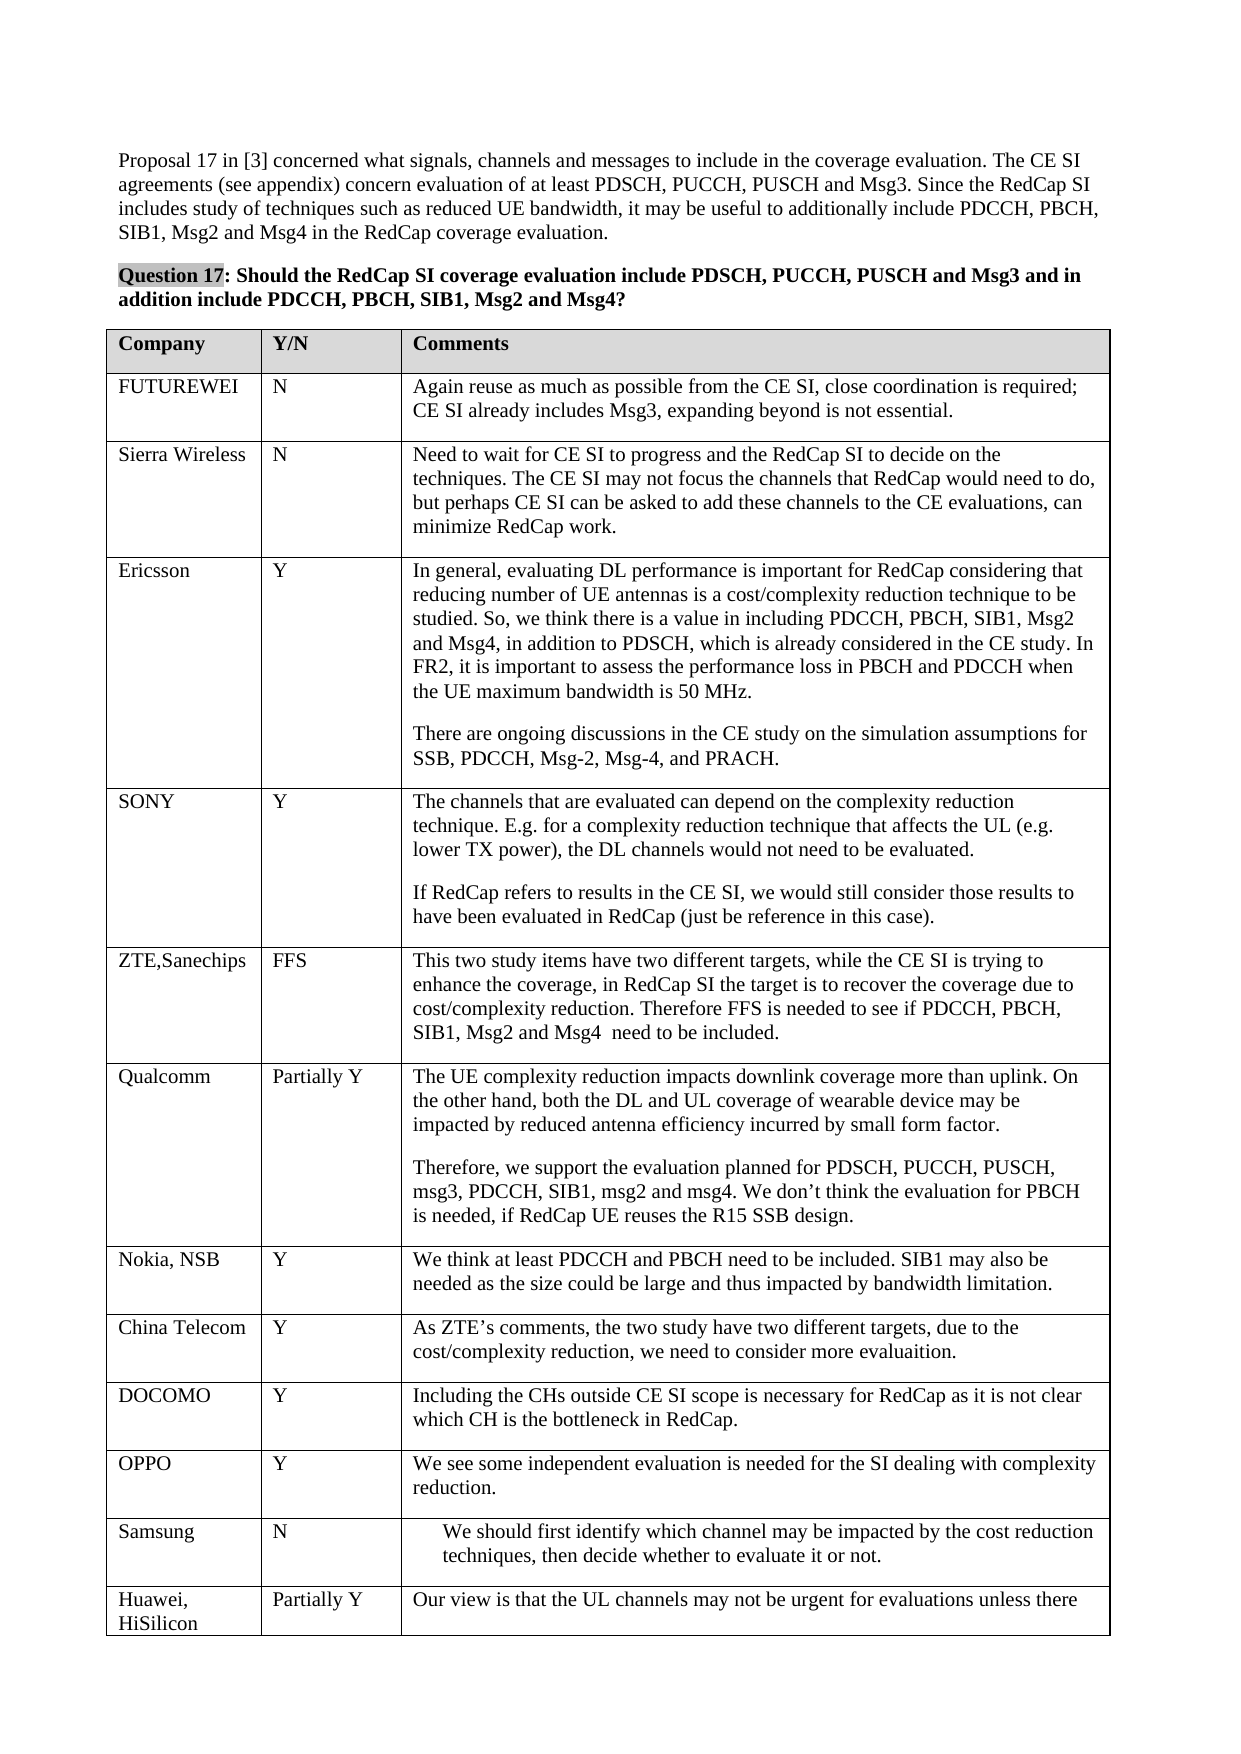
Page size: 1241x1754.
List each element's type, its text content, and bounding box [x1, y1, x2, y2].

table_header Company [107, 330, 261, 373]
table_cell Huawei, HiSilicon [107, 1587, 261, 1635]
table_cell The UE complexity reduction impacts downlink coverage more than uplink. On the other hand, both the DL and UL coverage of wearable device may be impacted by reduced antenna efficiency incurred by small form factor. Therefore, we support the evaluation planned for PDSCH, PUCCH, PUSCH, msg3, PDCCH, SIB1, msg2 and msg4. We don’t think the evaluation for PBCH is needed, if RedCap UE reuses the R15 SSB design. [402, 1064, 1109, 1246]
table_header Y/N [262, 330, 401, 373]
table_cell FFS [262, 948, 401, 1063]
table_cell OPPO [107, 1451, 261, 1518]
table_cell This two study items have two different targets, while the CE SI is trying to enhance the coverage, in RedCap SI the target is to recover the coverage due to cost/complexity reduction. Therefore FFS is needed to see if PDCCH, PBCH, SIB1, Msg2 and Msg4 need to be included. [402, 948, 1109, 1063]
table_cell Partially Y [262, 1064, 401, 1246]
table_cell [402, 1587, 1109, 1635]
table_cell Y [262, 1315, 401, 1382]
table_cell Nokia, NSB [107, 1247, 261, 1314]
table_cell Qualcomm [107, 1064, 261, 1246]
table_cell Again reuse as much as possible from the CE SI, close coordination is required; CE SI already includes Msg3, expanding beyond is not essential. [402, 374, 1109, 441]
text Question 17: Should the RedCap SI coverage evaluation include PDSCH, PUCCH, PUSCH and Msg3 and in addition include PDCCH, PBCH, SIB1, Msg2 and Msg4? [118, 262, 1122, 311]
table_cell Y [262, 558, 401, 788]
table_cell ZTE,Sanechips [107, 948, 261, 1063]
table_cell N [262, 1519, 401, 1586]
table_cell Samsung [107, 1519, 261, 1586]
table_cell Y [262, 1451, 401, 1518]
table_cell SONY [107, 789, 261, 947]
table_cell DOCOMO [107, 1383, 261, 1450]
table_cell China Telecom [107, 1315, 261, 1382]
table_cell Sierra Wireless [107, 442, 261, 557]
table_cell Including the CHs outside CE SI scope is necessary for RedCap as it is not clear which CH is the bottleneck in RedCap. [402, 1383, 1109, 1450]
table_cell We see some independent evaluation is needed for the SI dealing with complexity reduction. [402, 1451, 1109, 1518]
table_header Comments [402, 330, 1109, 373]
table_cell Need to wait for CE SI to progress and the RedCap SI to decide on the techniques. The CE SI may not focus the channels that RedCap would need to do, but perhaps CE SI can be asked to add these channels to the CE evaluations, can minimize RedCap work. [402, 442, 1109, 557]
text Proposal 17 in [3] concerned what signals, channels and messages to include in the coverage evaluation. The CE SI agreements (see appendix) concern evaluation of at least PDSCH, PUCCH, PUSCH and Msg3. Since the RedCap SI includes study of techniques such as reduced UE bandwidth, it may be useful to additionally include PDCCH, PBCH, SIB1, Msg2 and Msg4 in the RedCap coverage evaluation. [118, 147, 1122, 244]
table_cell We think at least PDCCH and PBCH need to be included. SIB1 may also be needed as the size could be large and thus impacted by bandwidth limitation. [402, 1247, 1109, 1314]
table_cell The channels that are evaluated can depend on the complexity reduction technique. E.g. for a complexity reduction technique that affects the UL (e.g. lower TX power), the DL channels would not need to be evaluated. If RedCap refers to results in the CE SI, we would still consider those results to have been evaluated in RedCap (just be reference in this case). [402, 789, 1109, 947]
table_cell Y [262, 1247, 401, 1314]
table_cell We should first identify which channel may be impacted by the cost reduction techniques, then decide whether to evaluate it or not. [402, 1519, 1109, 1586]
table_cell Ericsson [107, 558, 261, 788]
table_cell Partially Y [262, 1587, 401, 1635]
table_cell Y [262, 789, 401, 947]
table_cell FUTUREWEI [107, 374, 261, 441]
table_cell Y [262, 1383, 401, 1450]
table_cell As ZTE’s comments, the two study have two different targets, due to the cost/complexity reduction, we need to consider more evaluaition. [402, 1315, 1109, 1382]
table_cell N [262, 442, 401, 557]
table_cell In general, evaluating DL performance is important for RedCap considering that reducing number of UE antennas is a cost/complexity reduction technique to be studied. So, we think there is a value in including PDCCH, PBCH, SIB1, Msg2 and Msg4, in addition to PDSCH, which is already considered in the CE study. In FR2, it is important to assess the performance loss in PBCH and PDCCH when the UE maximum bandwidth is 50 MHz. There are ongoing discussions in the CE study on the simulation assumptions for SSB, PDCCH, Msg-2, Msg-4, and PRACH. [402, 558, 1109, 788]
table_cell N [262, 374, 401, 441]
